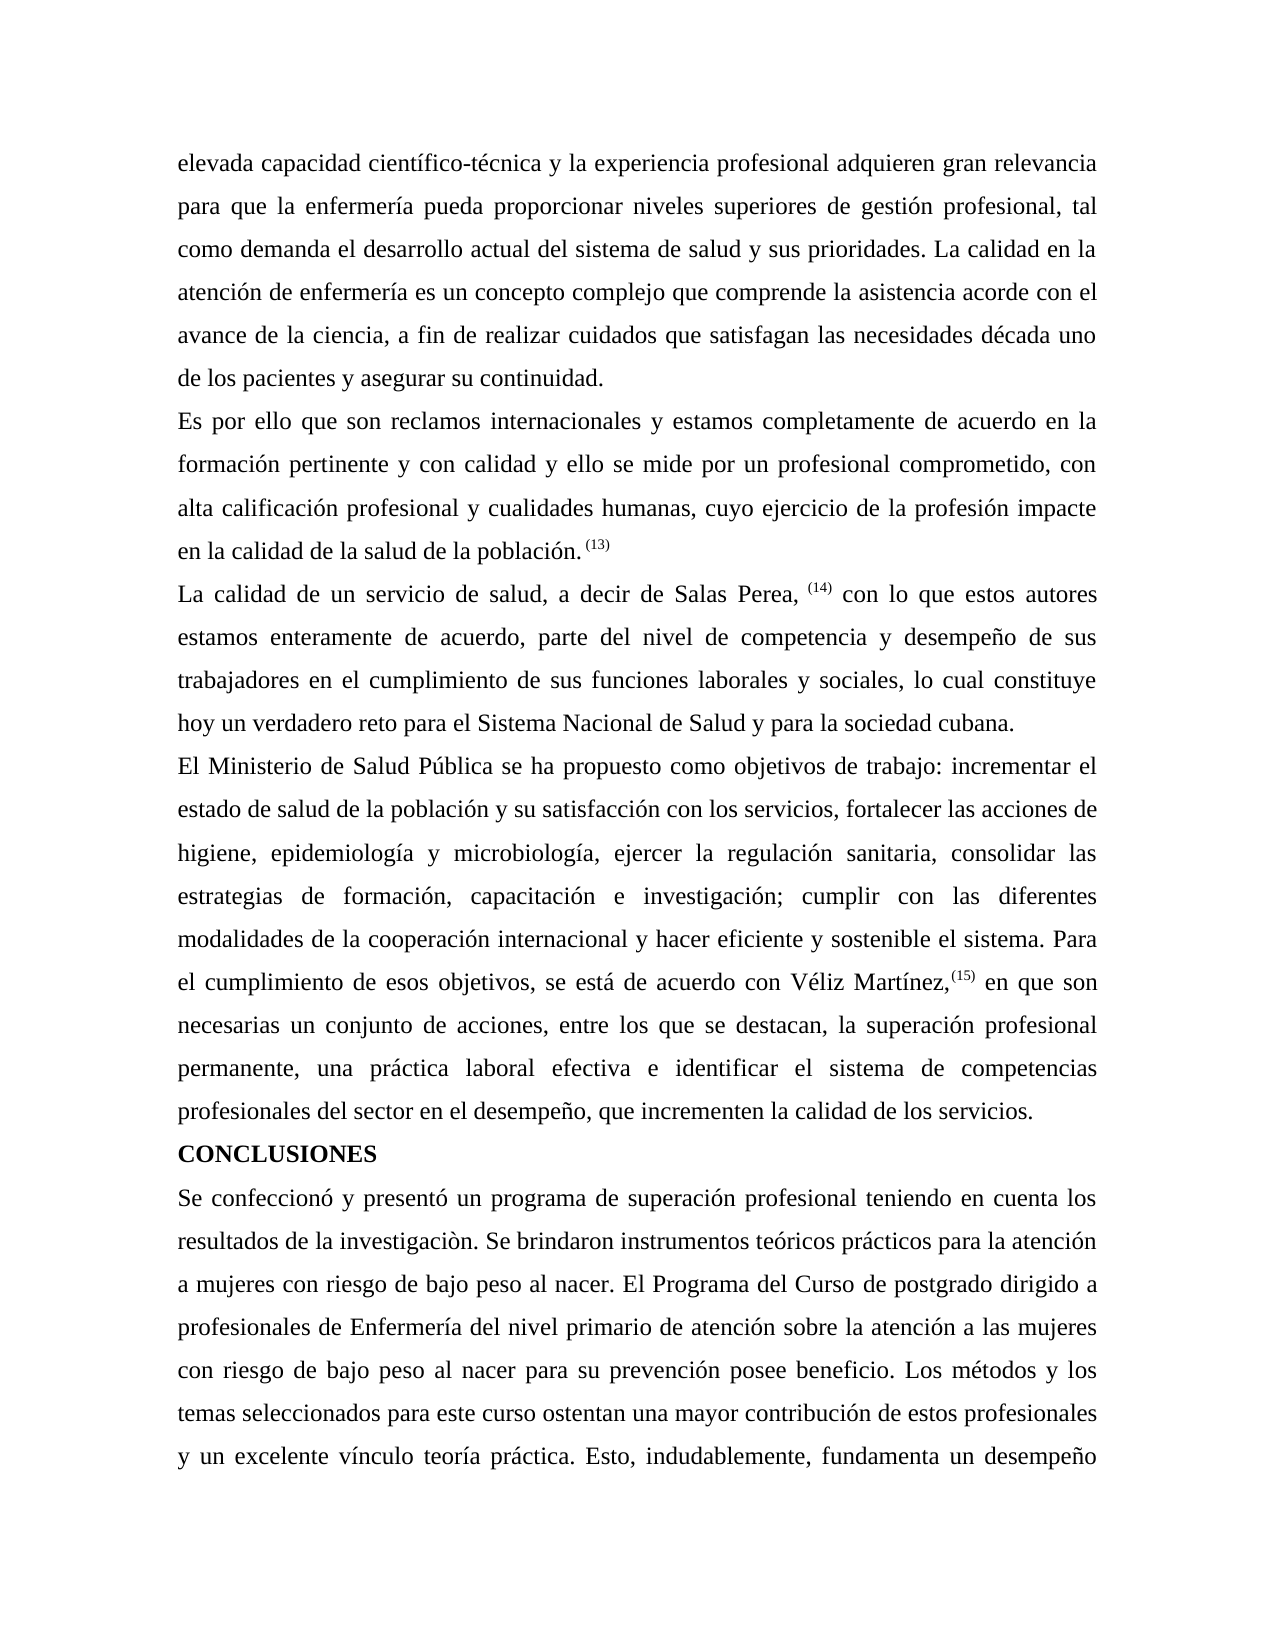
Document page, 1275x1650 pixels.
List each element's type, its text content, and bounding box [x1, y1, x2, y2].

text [177, 148, 1098, 392]
text CONCLUSIONES [177, 1139, 1098, 1168]
text El Ministerio de Salud Pública se ha propuesto como objetivos de trabajo: incrementar el estado de salud de la población y su satisfacción con los servicios, fortalecer las acciones de higiene, epidemiología y microbiología, ejercer la regulación sanitaria, consolidar las estrategias de formación, capacitación e investigación; cumplir con las diferentes modalidades de la cooperación internacional y hacer eficiente y sostenible el sistema. Para el cumplimiento de esos objetivos, se está de acuerdo con Véliz Martínez,(15) en que son necesarias un conjunto de acciones, entre los que se destacan, la superación profesional permanente, una práctica laboral efectiva e identificar el sistema de competencias profesionales del sector en el desempeño, que incrementen la calidad de los servicios. [177, 751, 1098, 1125]
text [177, 1183, 1098, 1470]
text La calidad de un servicio de salud, a decir de Salas Perea, (14) con lo que estos autores estamos enteramente de acuerdo, parte del nivel de competencia y desempeño de sus trabajadores en el cumplimiento de sus funciones laborales y sociales, lo cual constituye hoy un verdadero reto para el Sistema Nacional de Salud y para la sociedad cubana. [177, 579, 1098, 737]
text Es por ello que son reclamos internacionales y estamos completamente de acuerdo en la formación pertinente y con calidad y ello se mide por un profesional comprometido, con alta calificación profesional y cualidades humanas, cuyo ejercicio de la profesión impacte en la calidad de la salud de la población. (13) [177, 406, 1098, 564]
